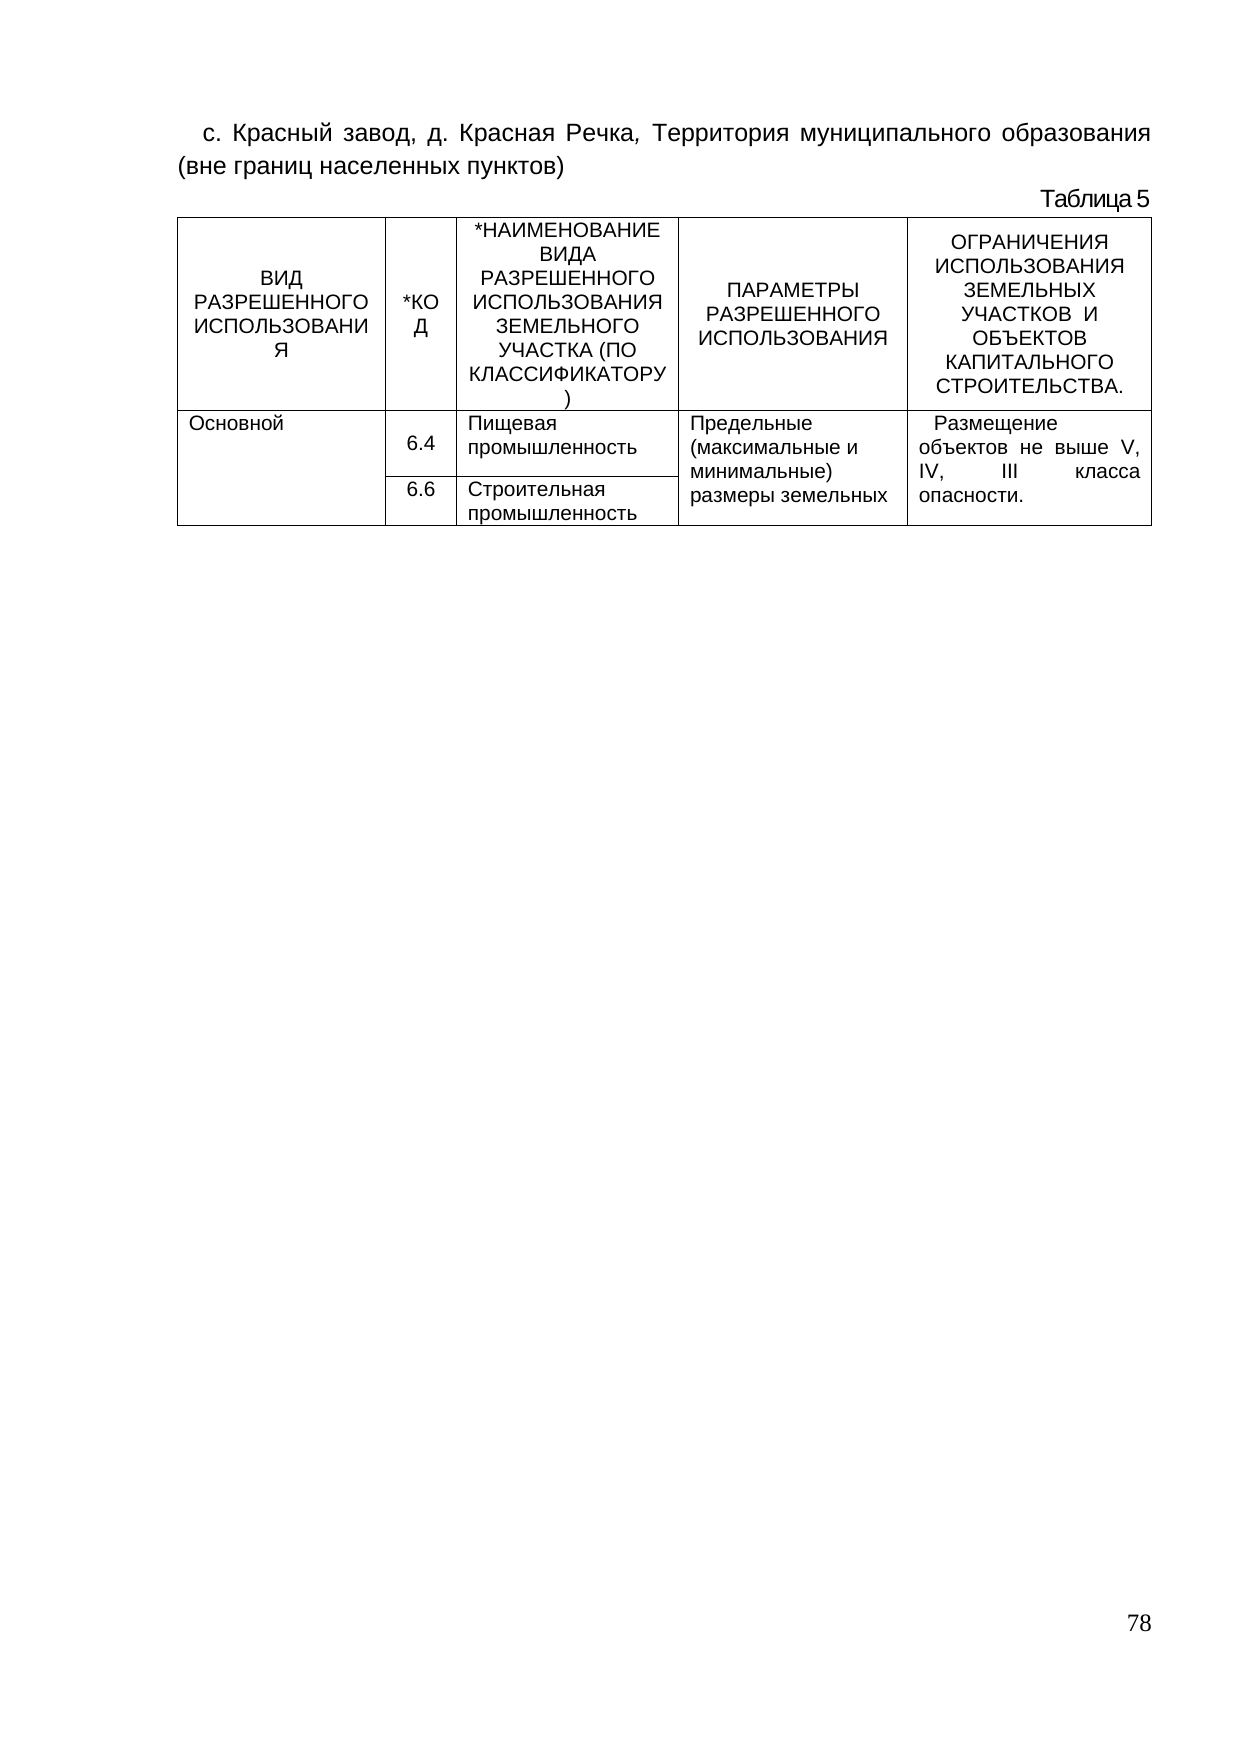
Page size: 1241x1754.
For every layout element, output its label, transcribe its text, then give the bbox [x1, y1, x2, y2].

table_cell 6.6 [386, 477, 456, 524]
table_cell Строительная промышленность [457, 477, 678, 524]
table_cell Основной [178, 411, 385, 524]
table_header *НАИМЕНОВАНИЕ ВИДА РАЗРЕШЕННОГО ИСПОЛЬЗОВАНИЯ ЗЕМЕЛЬНОГО УЧАСТКА (ПО КЛАССИФИКАТОРУ) [457, 218, 678, 410]
table_cell Пищевая промышленность [457, 411, 678, 476]
table_header ВИД РАЗРЕШЕННОГО ИСПОЛЬЗОВАНИЯ [178, 218, 385, 410]
text с. Красный завод, д. Красная Речка, Территория муниципального образования (вне границ населенных пунктов) [177, 118, 1152, 180]
list Таблица 5 [274, 184, 1152, 213]
table_header ОГРАНИЧЕНИЯ ИСПОЛЬЗОВАНИЯ ЗЕМЕЛЬНЫХ УЧАСТКОВ И ОБЪЕКТОВ КАПИТАЛЬНОГО СТРОИТЕЛЬСТВА. [908, 218, 1151, 410]
table_header ПАРАМЕТРЫ РАЗРЕШЕННОГО ИСПОЛЬЗОВАНИЯ [679, 218, 907, 410]
table_cell 6.4 [386, 411, 456, 476]
table_header *КОД [386, 218, 456, 410]
